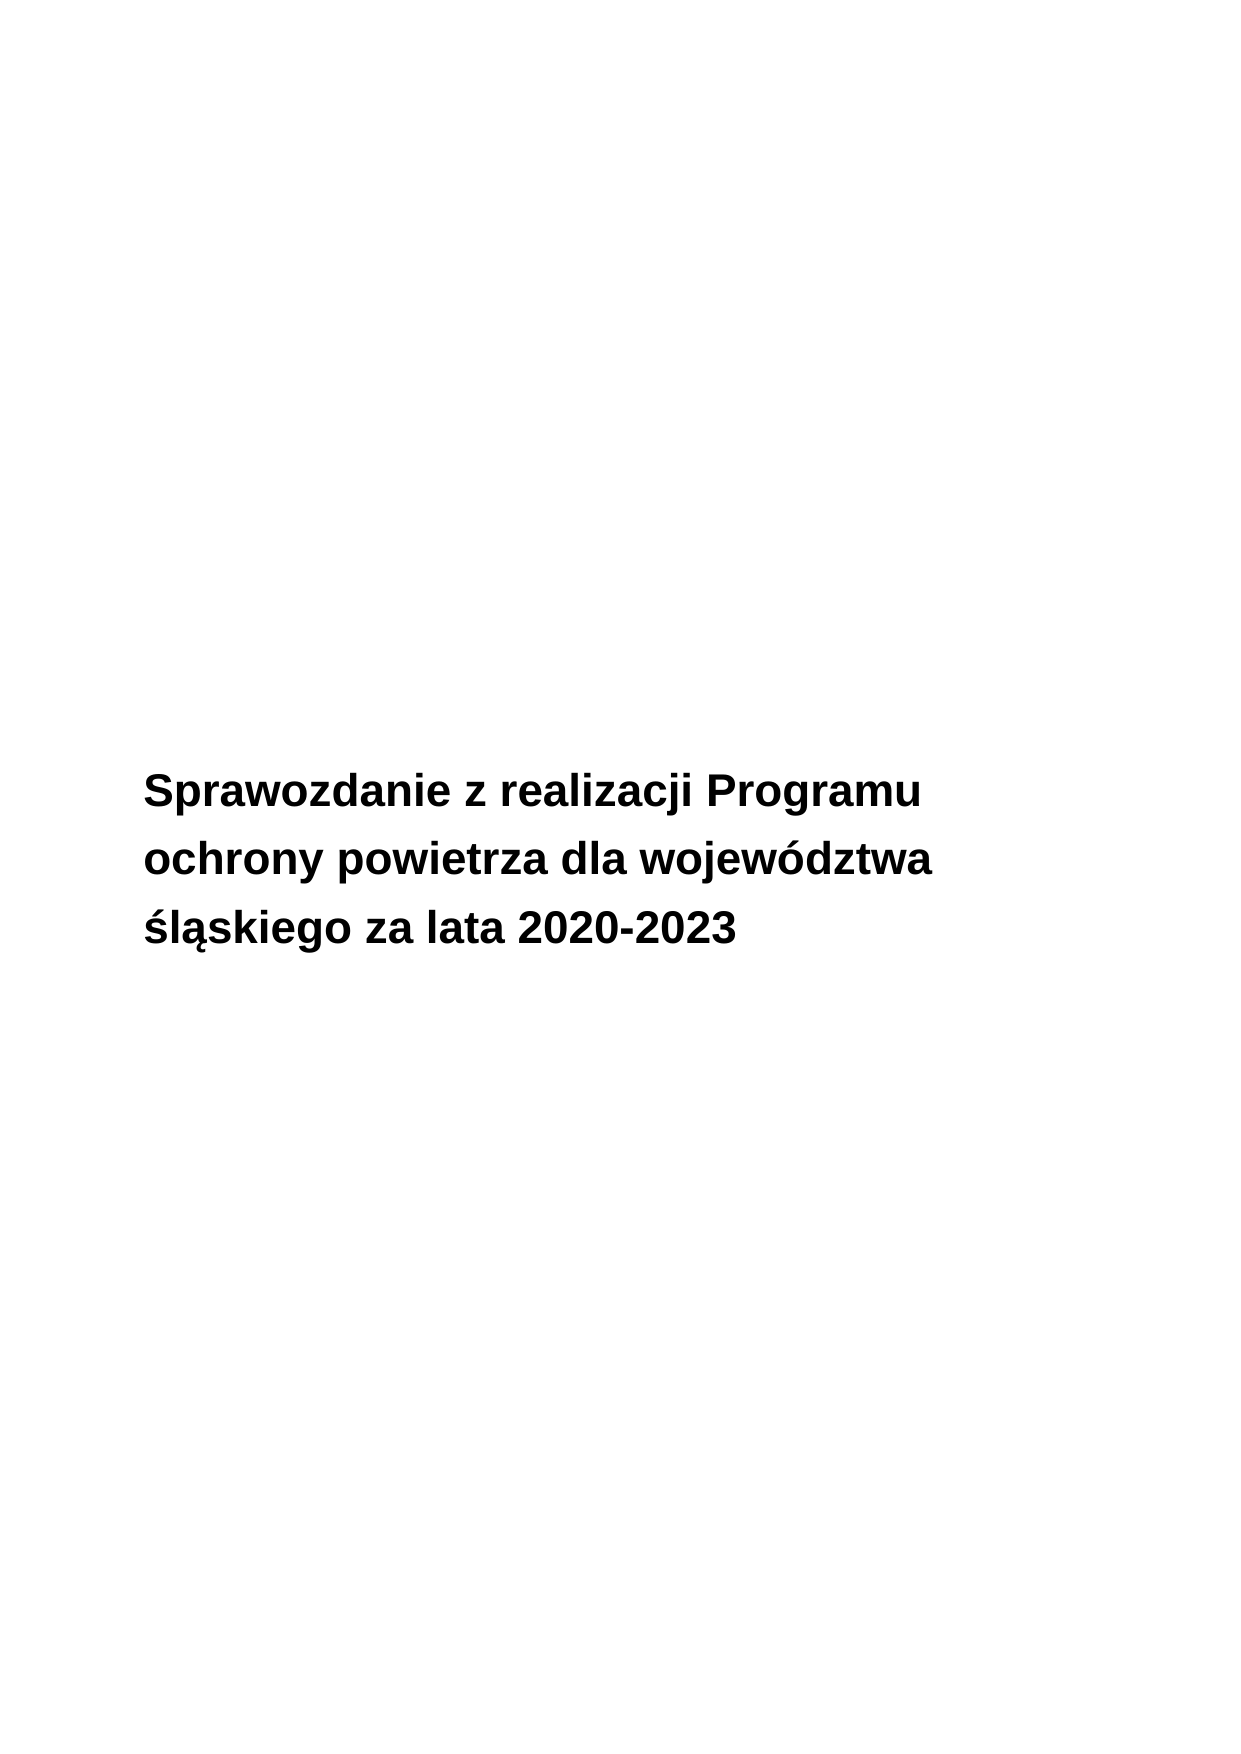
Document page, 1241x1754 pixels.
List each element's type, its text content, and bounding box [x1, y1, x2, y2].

text Sprawozdanie z realizacji Programu ochrony powietrza dla województwa śląskiego za lata 2020-2023 [143, 763, 1096, 953]
